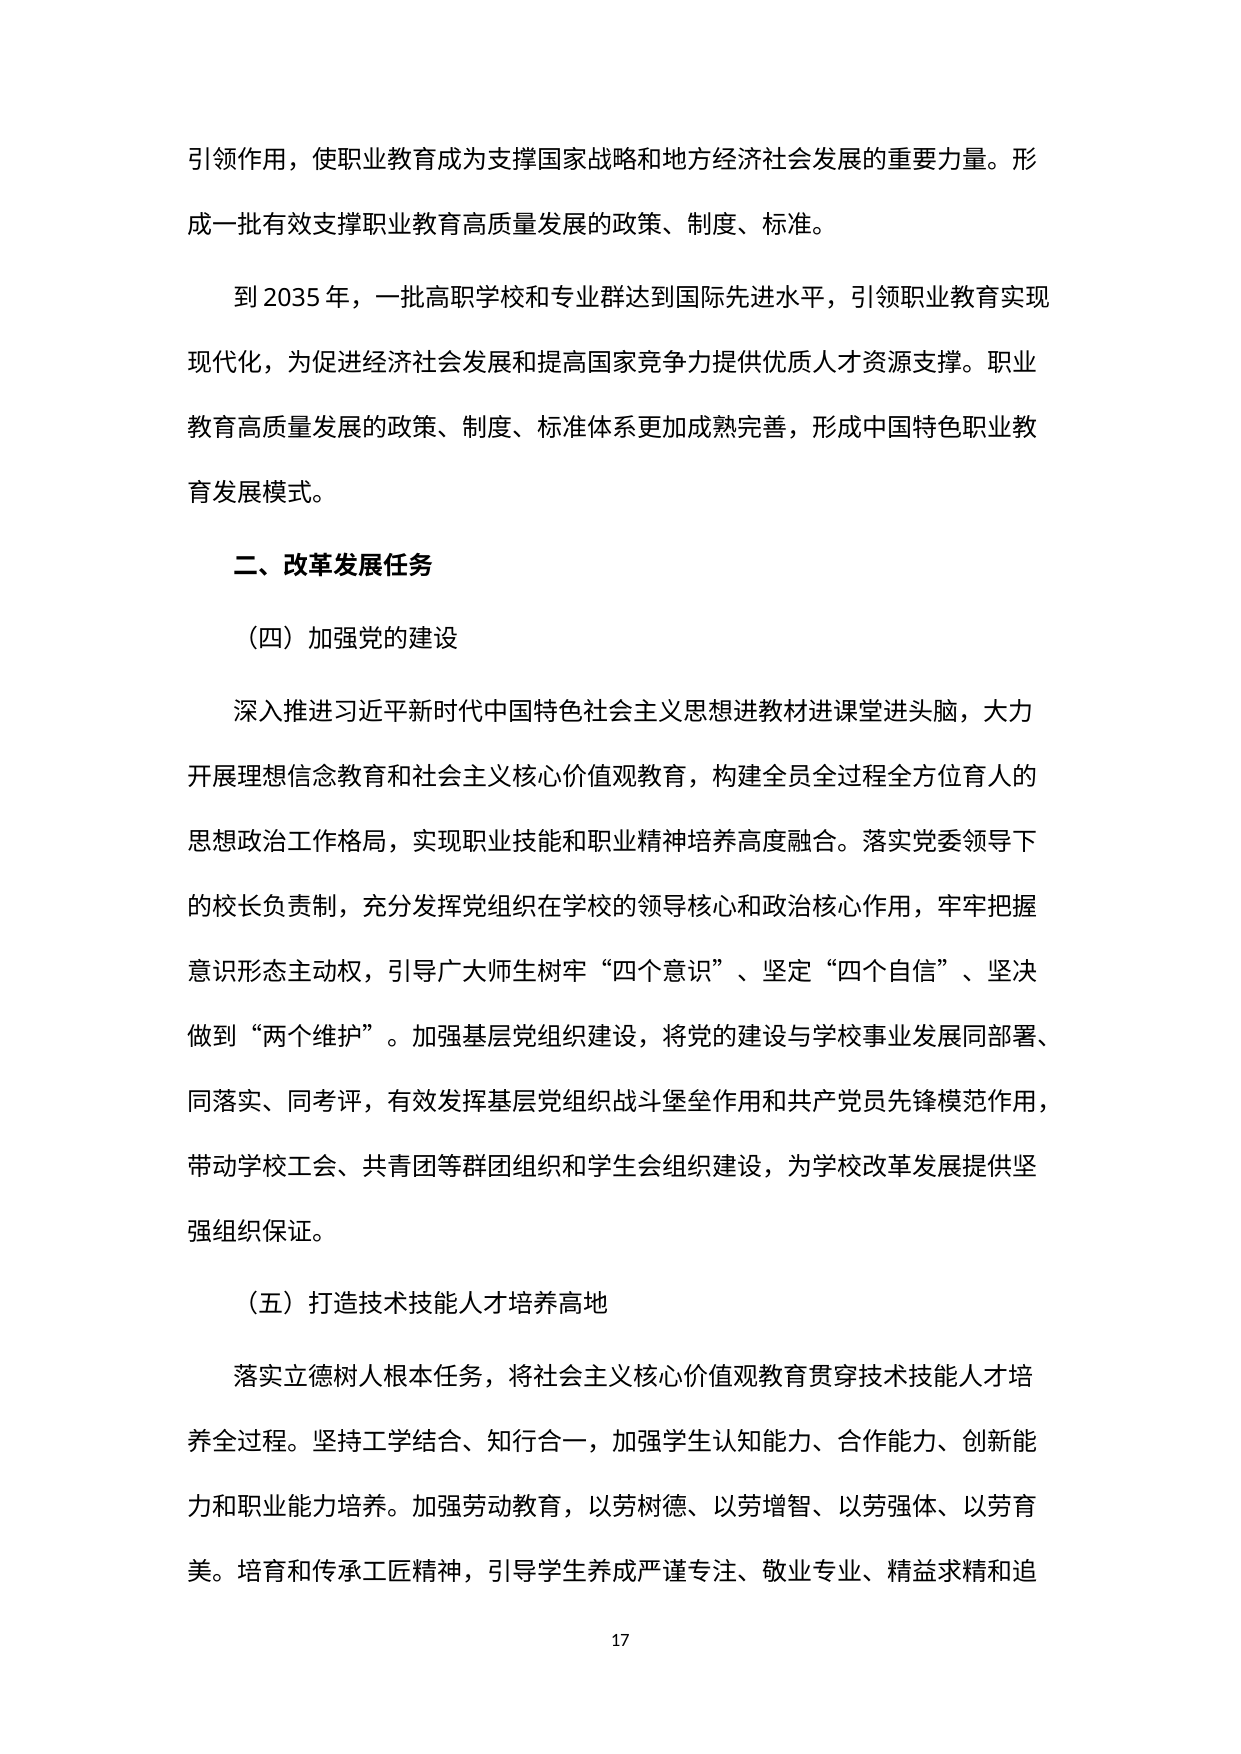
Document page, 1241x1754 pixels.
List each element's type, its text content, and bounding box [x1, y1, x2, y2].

text 到2035年，一批高职学校和专业群达到国际先进水平，引领职业教育实现现代化，为促进经济社会发展和提高国家竞争力提供优质人才资源支撑。职业教育高质量发展的政策、制度、标准体系更加成熟完善，形成中国特色职业教育发展模式。 [187, 263, 1053, 523]
text （四）加强党的建设 [187, 604, 1053, 669]
text （五）打造技术技能人才培养高地 [187, 1269, 1053, 1334]
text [187, 125, 1053, 255]
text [187, 1342, 1053, 1602]
text 深入推进习近平新时代中国特色社会主义思想进教材进课堂进头脑，大力开展理想信念教育和社会主义核心价值观教育，构建全员全过程全方位育人的思想政治工作格局，实现职业技能和职业精神培养高度融合。落实党委领导下的校长负责制，充分发挥党组织在学校的领导核心和政治核心作用，牢牢把握意识形态主动权，引导广大师生树牢“四个意识”、坚定“四个自信”、坚决做到“两个维护”。加强基层党组织建设，将党的建设与学校事业发展同部署、同落实、同考评，有效发挥基层党组织战斗堡垒作用和共产党员先锋模范作用，带动学校工会、共青团等群团组织和学生会组织建设，为学校改革发展提供坚强组织保证。 [187, 677, 1053, 1262]
text 二、改革发展任务 [187, 531, 1053, 596]
